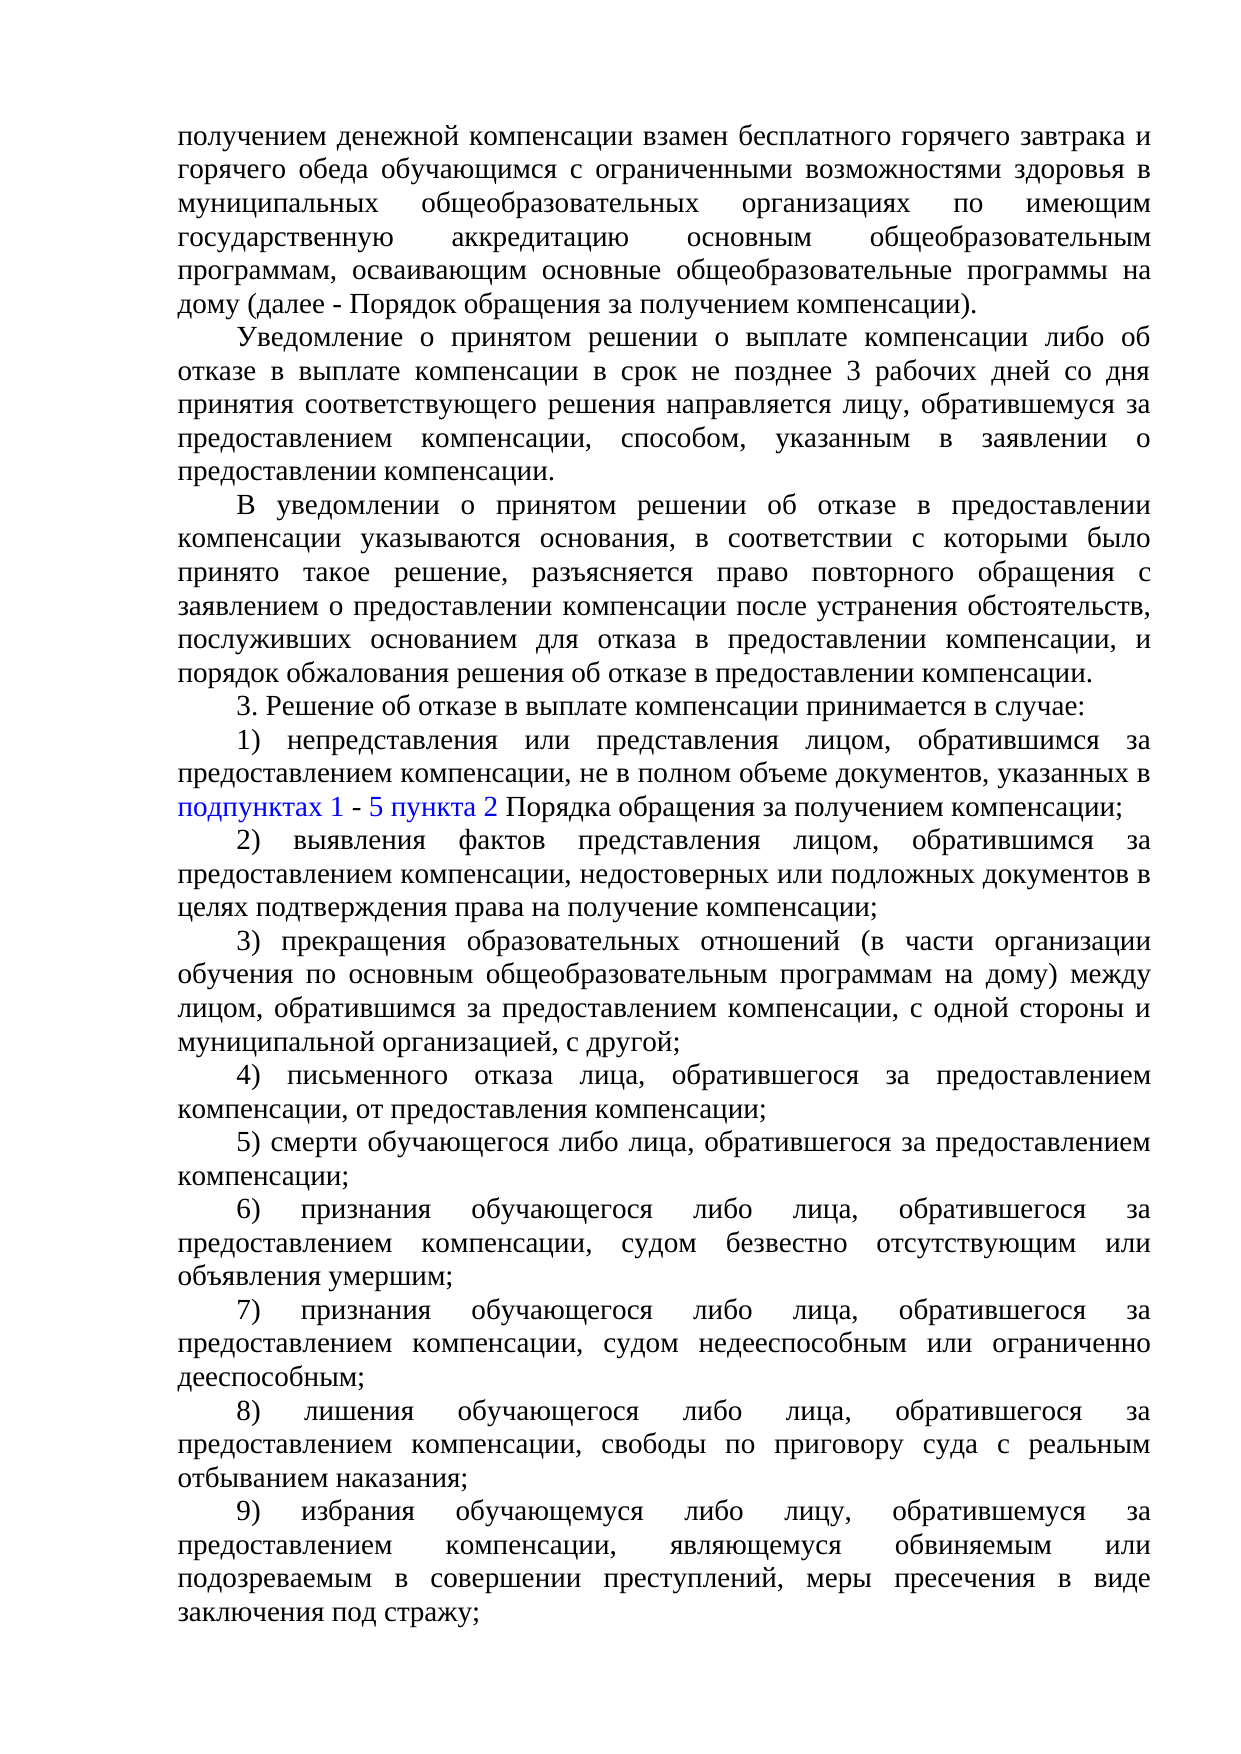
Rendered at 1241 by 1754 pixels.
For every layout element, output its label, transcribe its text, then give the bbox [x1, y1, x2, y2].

text 7) признания обучающегося либо лица, обратившегося за предоставлением компенсации, судом недееспособным или ограниченно дееспособным; [177, 1292, 1152, 1393]
text Уведомление о принятом решении о выплате компенсации либо об отказе в выплате компенсации в срок не позднее 3 рабочих дней со дня принятия соответствующего решения направляется лицу, обратившемуся за предоставлением компенсации, способом, указанным в заявлении о предоставлении компенсации. [177, 319, 1152, 487]
text 2) выявления фактов представления лицом, обратившимся за предоставлением компенсации, недостоверных или подложных документов в целях подтверждения права на получение компенсации; [177, 822, 1152, 923]
text 8) лишения обучающегося либо лица, обратившегося за предоставлением компенсации, свободы по приговору суда с реальным отбыванием наказания; [177, 1393, 1152, 1493]
text 6) признания обучающегося либо лица, обратившегося за предоставлением компенсации, судом безвестно отсутствующим или объявления умершим; [177, 1191, 1152, 1292]
text 9) избрания обучающемуся либо лицу, обратившемуся за предоставлением компенсации, являющемуся обвиняемым или подозреваемым в совершении преступлений, меры пресечения в виде заключения под стражу; [177, 1493, 1152, 1627]
text В уведомлении о принятом решении об отказе в предоставлении компенсации указываются основания, в соответствии с которыми было принято такое решение, разъясняется право повторного обращения с заявлением о предоставлении компенсации после устранения обстоятельств, послуживших основанием для отказа в предоставлении компенсации, и порядок обжалования решения об отказе в предоставлении компенсации. [177, 487, 1152, 688]
text 3) прекращения образовательных отношений (в части организации обучения по основным общеобразовательным программам на дому) между лицом, обратившимся за предоставлением компенсации, с одной стороны и муниципальной организацией, с другой; [177, 923, 1152, 1057]
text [177, 118, 1152, 319]
text 5) смерти обучающегося либо лица, обратившегося за предоставлением компенсации; [177, 1124, 1152, 1191]
text 1) непредставления или представления лицом, обратившимся за предоставлением компенсации, не в полном объеме документов, указанных в подпунктах 1 - 5 пункта 2 Порядка обращения за получением компенсации; [177, 722, 1152, 822]
text 4) письменного отказа лица, обратившегося за предоставлением компенсации, от предоставления компенсации; [177, 1057, 1152, 1124]
text 3. Решение об отказе в выплате компенсации принимается в случае: [177, 688, 1152, 722]
